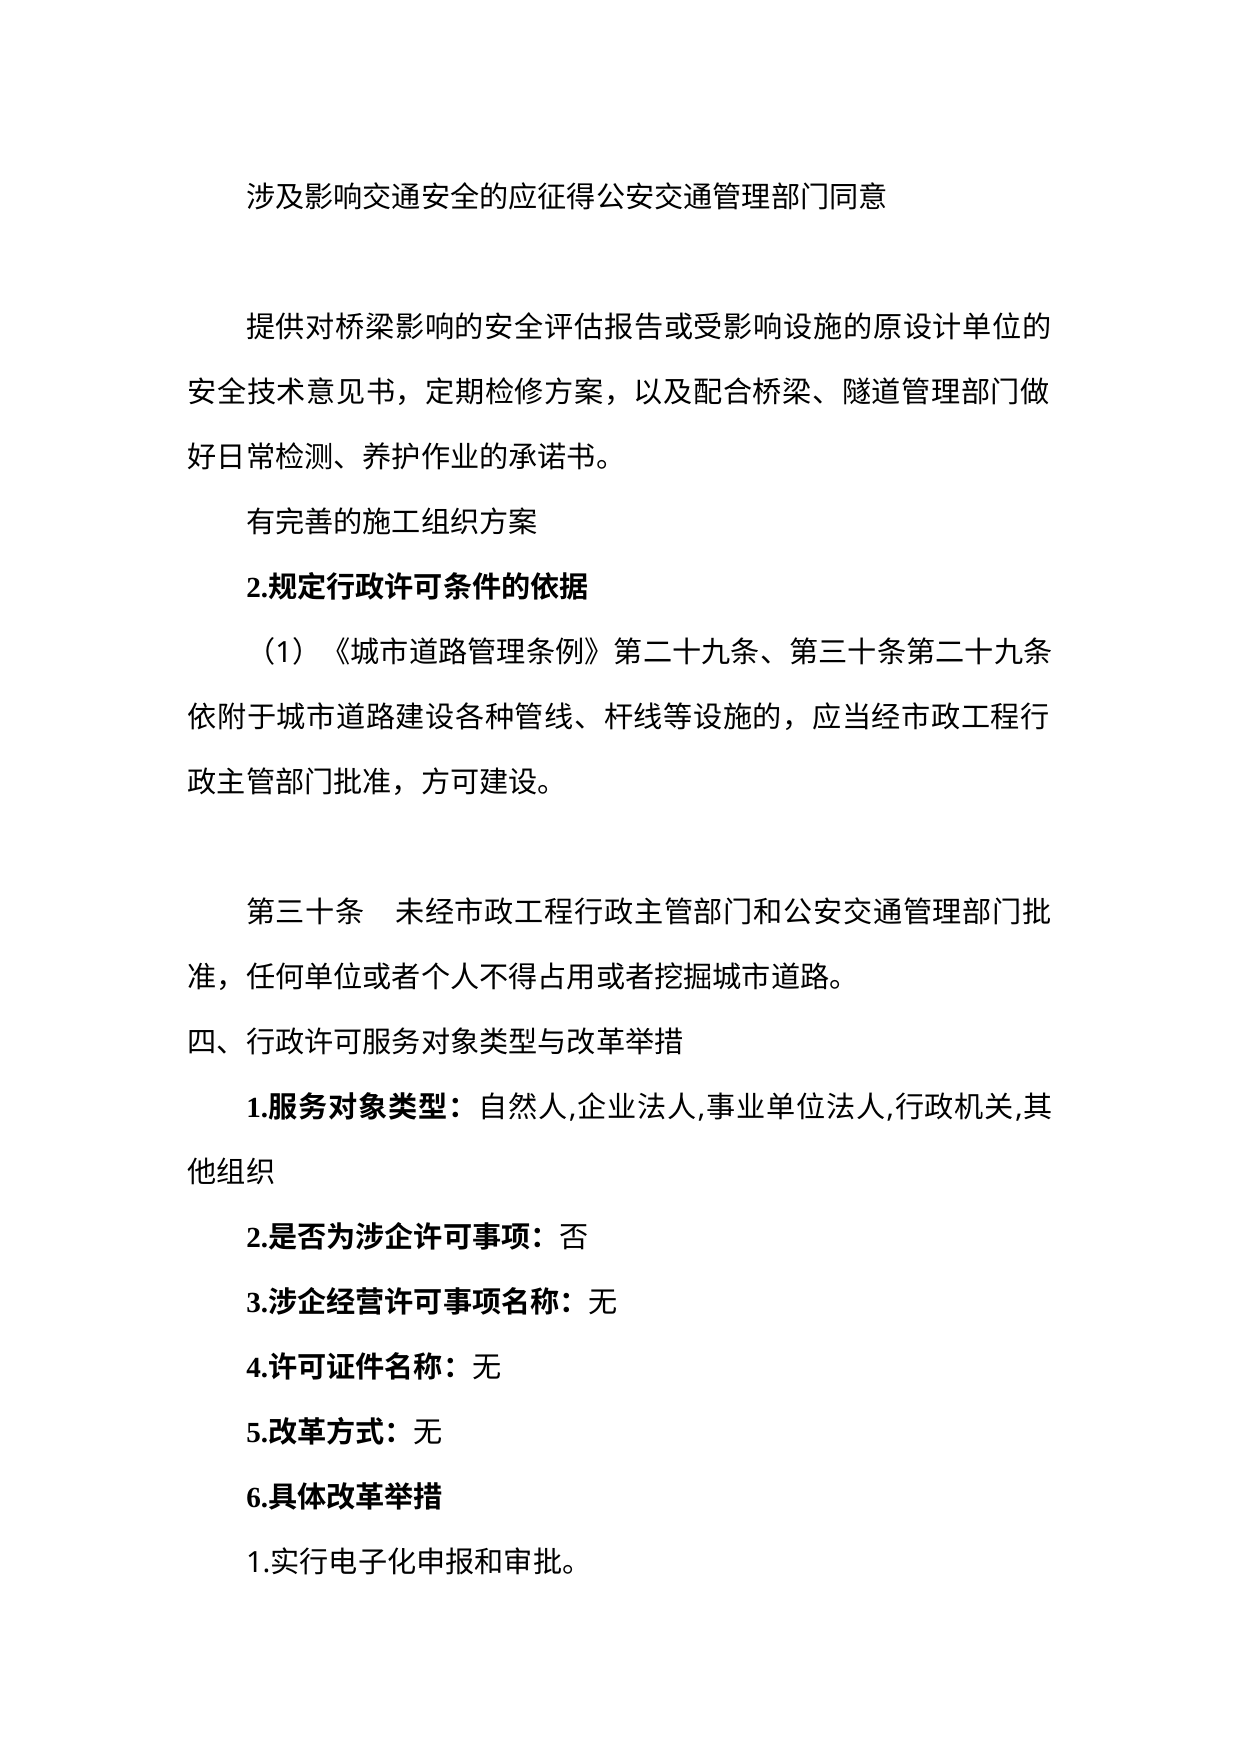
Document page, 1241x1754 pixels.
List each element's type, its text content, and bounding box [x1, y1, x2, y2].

text 提供对桥梁影响的安全评估报告或受影响设施的原设计单位的安全技术意见书，定期检修方案，以及配合桥梁、隧道管理部门做好日常检测、养护作业的承诺书。 [187, 292, 1053, 487]
text （1）《城市道路管理条例》第二十九条、第三十条第二十九条 依附于城市道路建设各种管线、杆线等设施的，应当经市政工程行政主管部门批准，方可建设。 [187, 617, 1053, 812]
text 2.是否为涉企许可事项：否 [187, 1202, 1053, 1267]
text 第三十条 未经市政工程行政主管部门和公安交通管理部门批准，任何单位或者个人不得占用或者挖掘城市道路。 [187, 877, 1053, 1007]
text 1.服务对象类型：自然人,企业法人,事业单位法人,行政机关,其他组织 [187, 1072, 1053, 1202]
text 有完善的施工组织方案 [187, 487, 1053, 552]
text 1.实行电子化申报和审批。 [187, 1527, 1053, 1592]
text 4.许可证件名称：无 [187, 1332, 1053, 1397]
text 5.改革方式：无 [187, 1397, 1053, 1462]
list 行政许可服务对象类型与改革举措 [187, 1007, 1053, 1072]
text 6.具体改革举措 [187, 1462, 1053, 1527]
text 涉及影响交通安全的应征得公安交通管理部门同意 [187, 162, 1053, 227]
text 3.涉企经营许可事项名称：无 [187, 1267, 1053, 1332]
text 2.规定行政许可条件的依据 [187, 552, 1053, 617]
